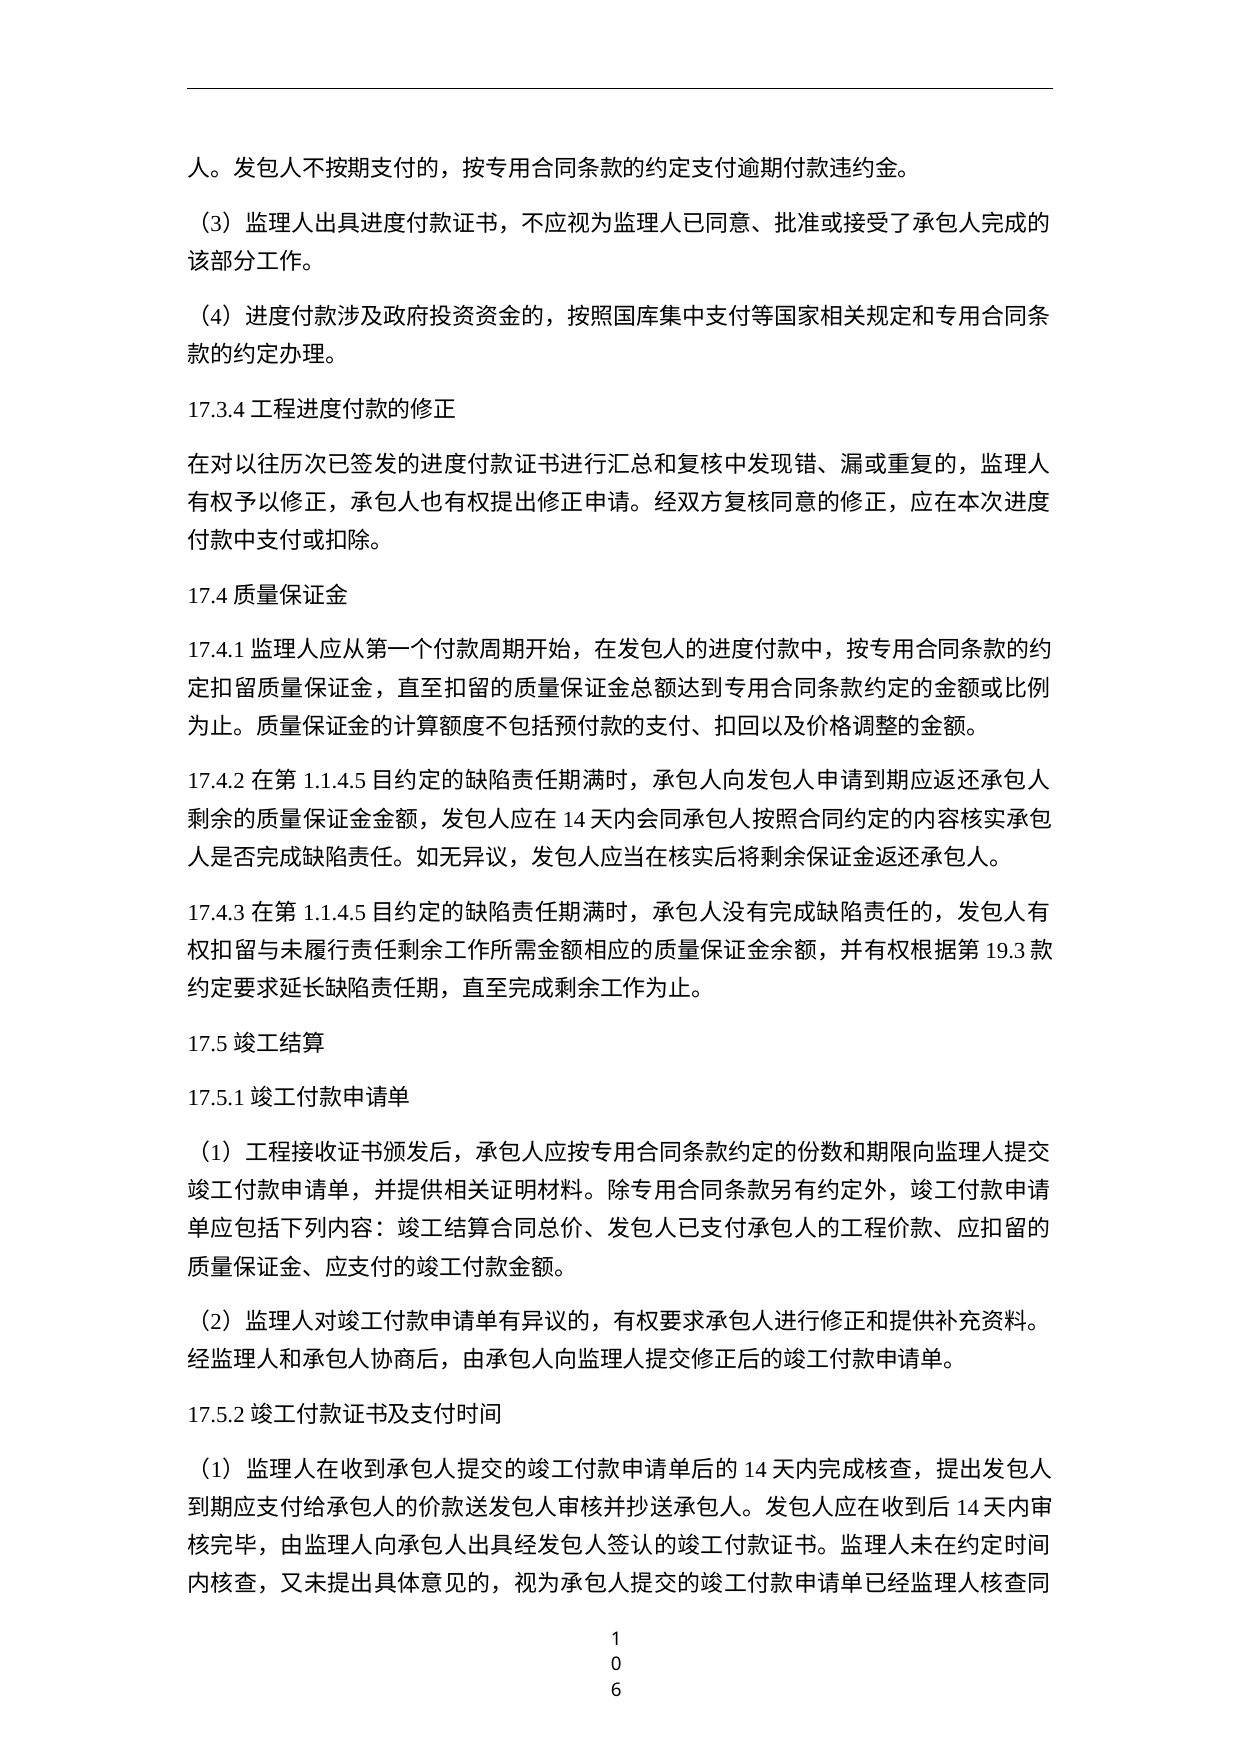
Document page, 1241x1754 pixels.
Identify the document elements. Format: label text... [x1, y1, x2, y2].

text 17.4.3 在第1.1.4.5目约定的缺陷责任期满时，承包人没有完成缺陷责任的，发包人有权扣留与未履行责任剩余工作所需金额相应的质量保证金余额，并有权根据第19.3款约定要求延长缺陷责任期，直至完成剩余工作为止。 [187, 893, 1053, 1003]
text （1）工程接收证书颁发后，承包人应按专用合同条款约定的份数和期限向监理人提交竣工付款申请单，并提供相关证明材料。除专用合同条款另有约定外，竣工付款申请单应包括下列内容：竣工结算合同总价、发包人已支付承包人的工程价款、应扣留的质量保证金、应支付的竣工付款金额。 [187, 1134, 1053, 1282]
text 在对以往历次已签发的进度付款证书进行汇总和复核中发现错、漏或重复的，监理人有权予以修正，承包人也有权提出修正申请。经双方复核同意的修正，应在本次进度付款中支付或扣除。 [187, 445, 1053, 555]
text 17.4.2 在第1.1.4.5目约定的缺陷责任期满时，承包人向发包人申请到期应返还承包人剩余的质量保证金金额，发包人应在14天内会同承包人按照合同约定的内容核实承包人是否完成缺陷责任。如无异议，发包人应当在核实后将剩余保证金返还承包人。 [187, 762, 1053, 872]
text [187, 1451, 1053, 1598]
text 17.5 竣工结算 [187, 1024, 1053, 1058]
text （2）监理人对竣工付款申请单有异议的，有权要求承包人进行修正和提供补充资料。经监理人和承包人协商后，由承包人向监理人提交修正后的竣工付款申请单。 [187, 1303, 1053, 1374]
text （4）进度付款涉及政府投资资金的，按照国库集中支付等国家相关规定和专用合同条款的约定办理。 [187, 298, 1053, 369]
text （3）监理人出具进度付款证书，不应视为监理人已同意、批准或接受了承包人完成的该部分工作。 [187, 205, 1053, 276]
text 17.4.1 监理人应从第一个付款周期开始，在发包人的进度付款中，按专用合同条款的约定扣留质量保证金，直至扣留的质量保证金总额达到专用合同条款约定的金额或比例为止。质量保证金的计算额度不包括预付款的支付、扣回以及价格调整的金额。 [187, 631, 1053, 741]
text 17.3.4 工程进度付款的修正 [187, 391, 1053, 424]
text 17.4 质量保证金 [187, 576, 1053, 610]
text 17.5.2 竣工付款证书及支付时间 [187, 1396, 1053, 1429]
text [187, 150, 1053, 183]
text 17.5.1 竣工付款申请单 [187, 1079, 1053, 1112]
